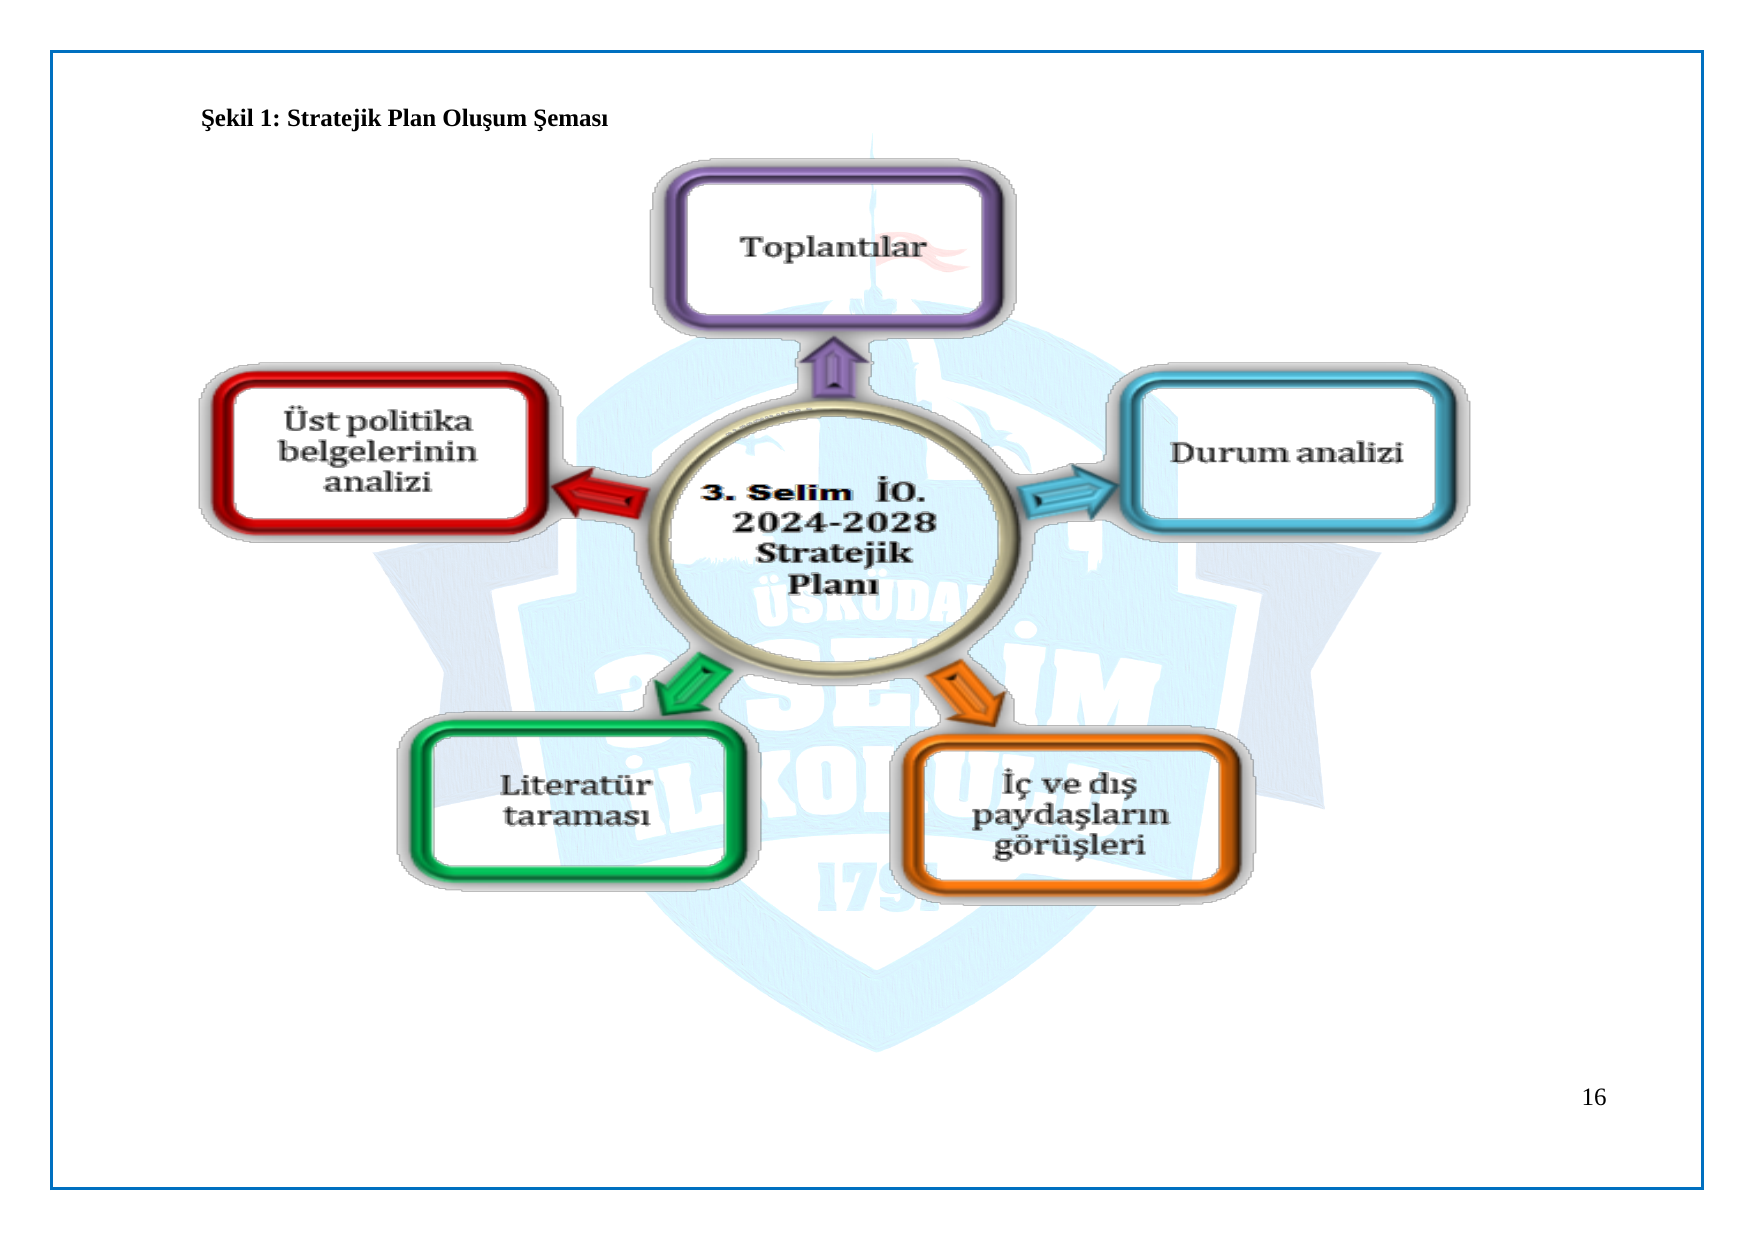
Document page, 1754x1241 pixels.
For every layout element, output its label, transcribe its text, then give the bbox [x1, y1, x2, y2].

text Şekil 1: Stratejik Plan Oluşum Şeması [148, 103, 1606, 132]
picture [147, 132, 1643, 961]
